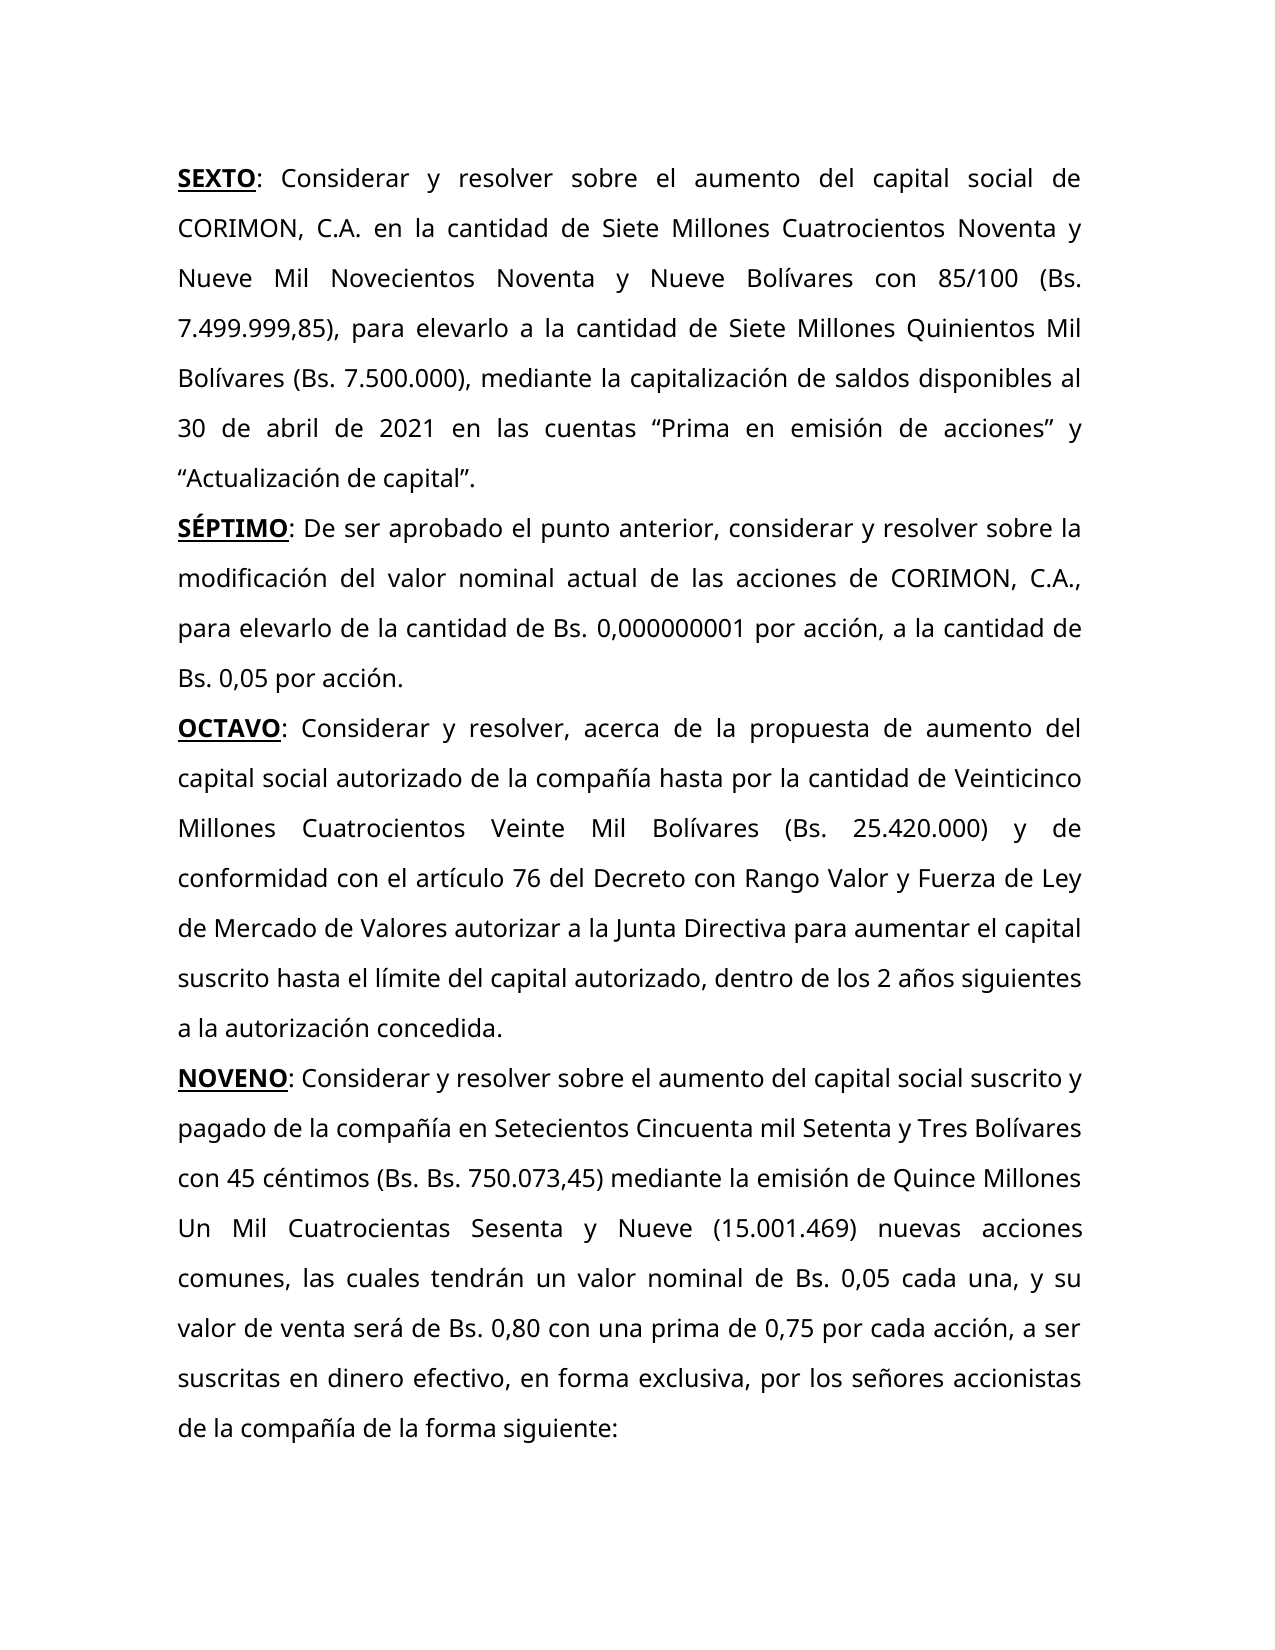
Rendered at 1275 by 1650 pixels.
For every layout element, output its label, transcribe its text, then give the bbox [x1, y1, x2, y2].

list NOVENO: Considerar y resolver sobre el aumento del capital social suscrito y pagado de la compañía en Setecientos Cincuenta mil Setenta y Tres Bolívares con 45 céntimos (Bs. Bs. 750.073,45) mediante la emisión de Quince Millones Un Mil Cuatrocientas Sesenta y Nueve (15.001.469) nuevas acciones comunes, las cuales tendrán un valor nominal de Bs. 0,05 cada una, y su valor de venta será de Bs. 0,80 con una prima de 0,75 por cada acción, a ser suscritas en dinero efectivo, en forma exclusiva, por los señores accionistas de la compañía de la forma siguiente: [177, 1048, 1083, 1448]
text OCTAVO: Considerar y resolver, acerca de la propuesta de aumento del capital social autorizado de la compañía hasta por la cantidad de Veinticinco Millones Cuatrocientos Veinte Mil Bolívares (Bs. 25.420.000) y de conformidad con el artículo 76 del Decreto con Rango Valor y Fuerza de Ley de Mercado de Valores autorizar a la Junta Directiva para aumentar el capital suscrito hasta el límite del capital autorizado, dentro de los 2 años siguientes a la autorización concedida. [177, 698, 1083, 1048]
list SÉPTIMO: De ser aprobado el punto anterior, considerar y resolver sobre la modificación del valor nominal actual de las acciones de CORIMON, C.A., para elevarlo de la cantidad de Bs. 0,000000001 por acción, a la cantidad de Bs. 0,05 por acción. [177, 498, 1083, 698]
list SEXTO: Considerar y resolver sobre el aumento del capital social de CORIMON, C.A. en la cantidad de Siete Millones Cuatrocientos Noventa y Nueve Mil Novecientos Noventa y Nueve Bolívares con 85/100 (Bs. 7.499.999,85), para elevarlo a la cantidad de Siete Millones Quinientos Mil Bolívares (Bs. 7.500.000), mediante la capitalización de saldos disponibles al 30 de abril de 2021 en las cuentas “Prima en emisión de acciones” y “Actualización de capital”. [177, 148, 1083, 498]
